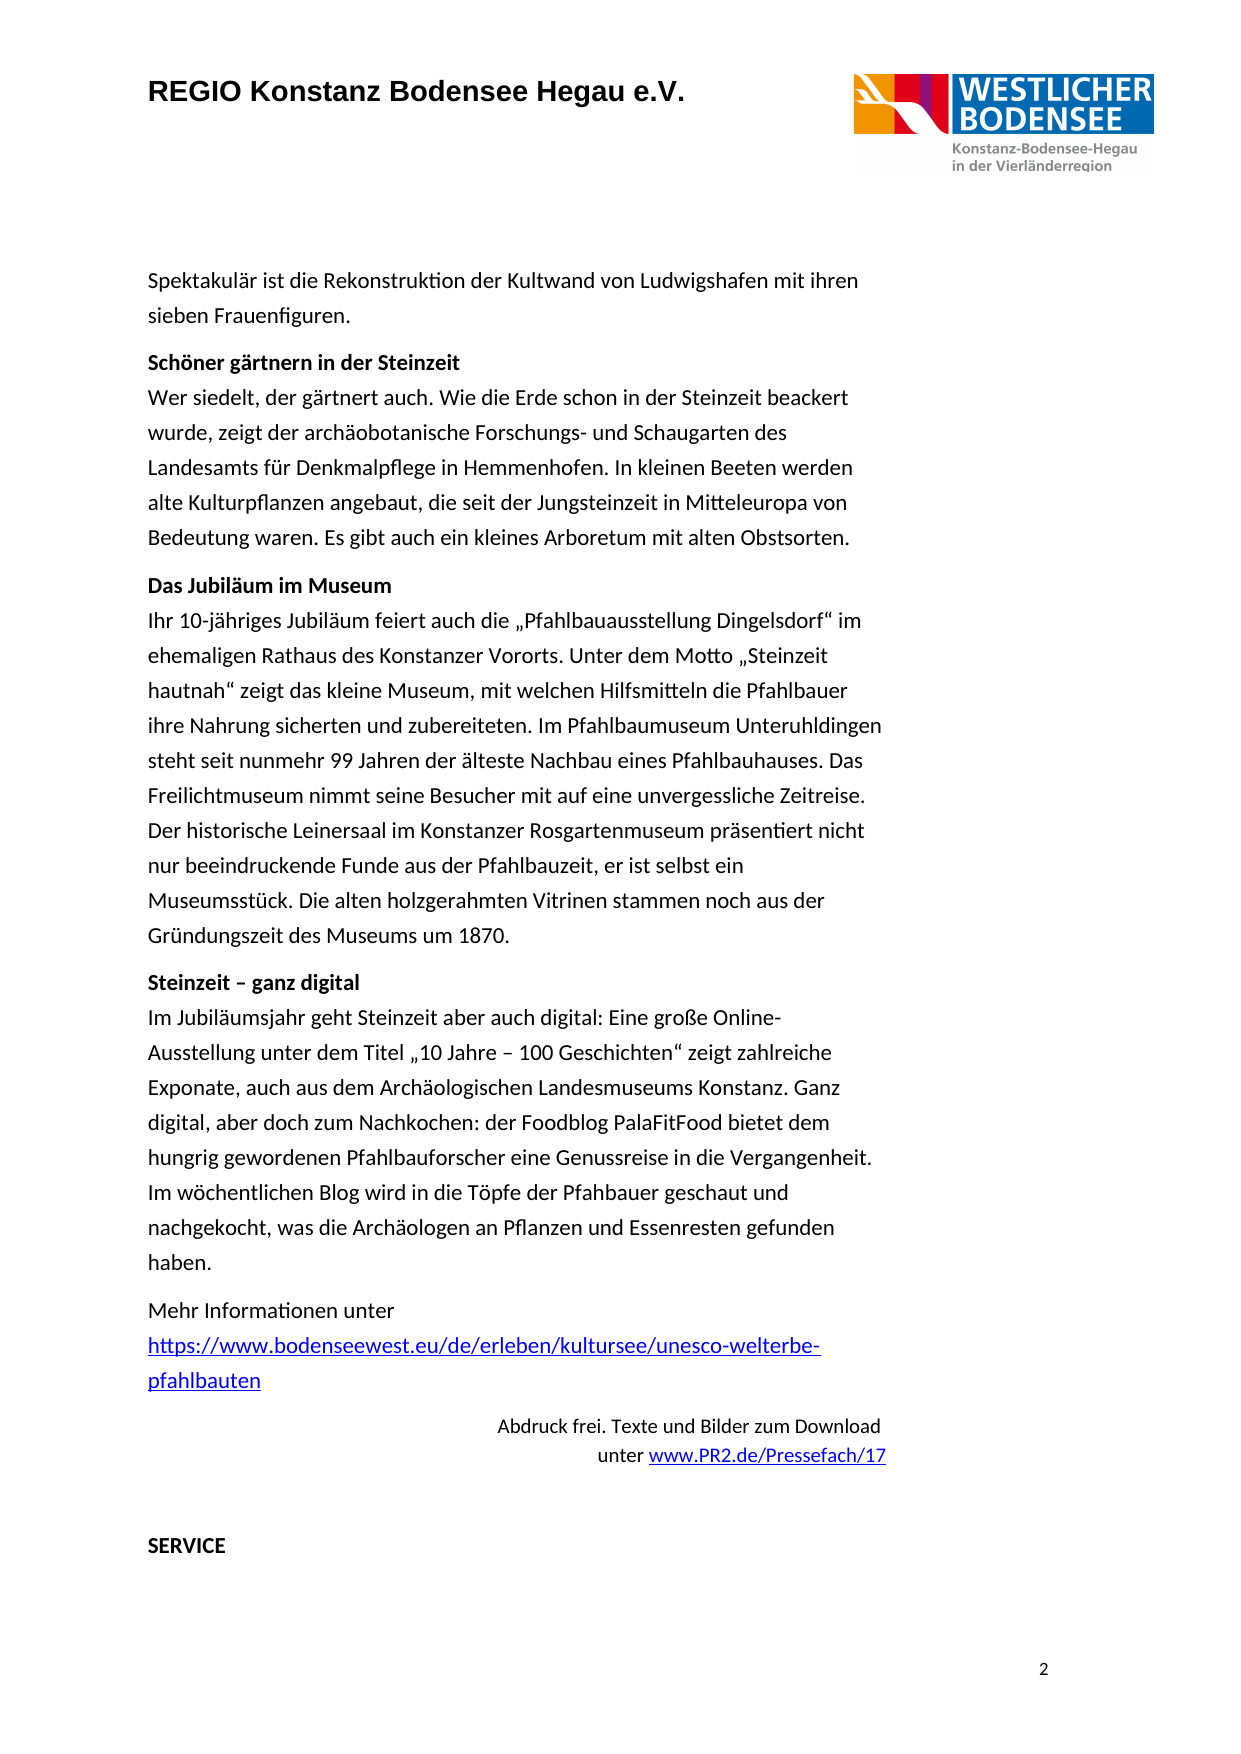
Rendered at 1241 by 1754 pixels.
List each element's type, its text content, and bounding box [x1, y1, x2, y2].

text Mehr Informationen unter https://www.bodenseewest.eu/de/erleben/kultursee/unesco-welterbe-pfahlbauten [148, 1296, 886, 1394]
picture [853, 74, 1154, 172]
text Schöner gärtnern in der Steinzeit Wer siedelt, der gärtnert auch. Wie die Erde schon in der Steinzeit beackert wurde, zeigt der archäobotanische Forschungs- und Schaugarten des Landesamts für Denkmalpflege in Hemmenhofen. In kleinen Beeten werden alte Kulturpflanzen angebaut, die seit der Jungsteinzeit in Mitteleuropa von Bedeutung waren. Es gibt auch ein kleines Arboretum mit alten Obstsorten. [148, 348, 886, 551]
text SERVICE [148, 1531, 871, 1559]
text Steinzeit – ganz digital Im Jubiläumsjahr geht Steinzeit aber auch digital: Eine große Online-Ausstellung unter dem Titel „10 Jahre – 100 Geschichten“ zeigt zahlreiche Exponate, auch aus dem Archäologischen Landesmuseums Konstanz. Ganz digital, aber doch zum Nachkochen: der Foodblog PalaFitFood bietet dem hungrig gewordenen Pfahlbauforscher eine Genussreise in die Vergangenheit. Im wöchentlichen Blog wird in die Töpfe der Pfahbauer geschaut und nachgekocht, was die Archäologen an Pflanzen und Essenresten gefunden haben. [148, 968, 886, 1276]
text Das Jubiläum im Museum Ihr 10-jähriges Jubiläum feiert auch die „Pfahlbauausstellung Dingelsdorf“ im ehemaligen Rathaus des Konstanzer Vororts. Unter dem Motto „Steinzeit hautnah“ zeigt das kleine Museum, mit welchen Hilfsmitteln die Pfahlbauer ihre Nahrung sicherten und zubereiteten. Im Pfahlbaumuseum Unteruhldingen steht seit nunmehr 99 Jahren der älteste Nachbau eines Pfahlbauhauses. Das Freilichtmuseum nimmt seine Besucher mit auf eine unvergessliche Zeitreise. Der historische Leinersaal im Konstanzer Rosgartenmuseum präsentiert nicht nur beeindruckende Funde aus der Pfahlbauzeit, er ist selbst ein Museumsstück. Die alten holzgerahmten Vitrinen stammen noch aus der Gründungszeit des Museums um 1870. [148, 571, 886, 949]
text Abdruck frei. Texte und Bilder zum Download unter www.PR2.de/Pressefach/17 [148, 1413, 886, 1468]
